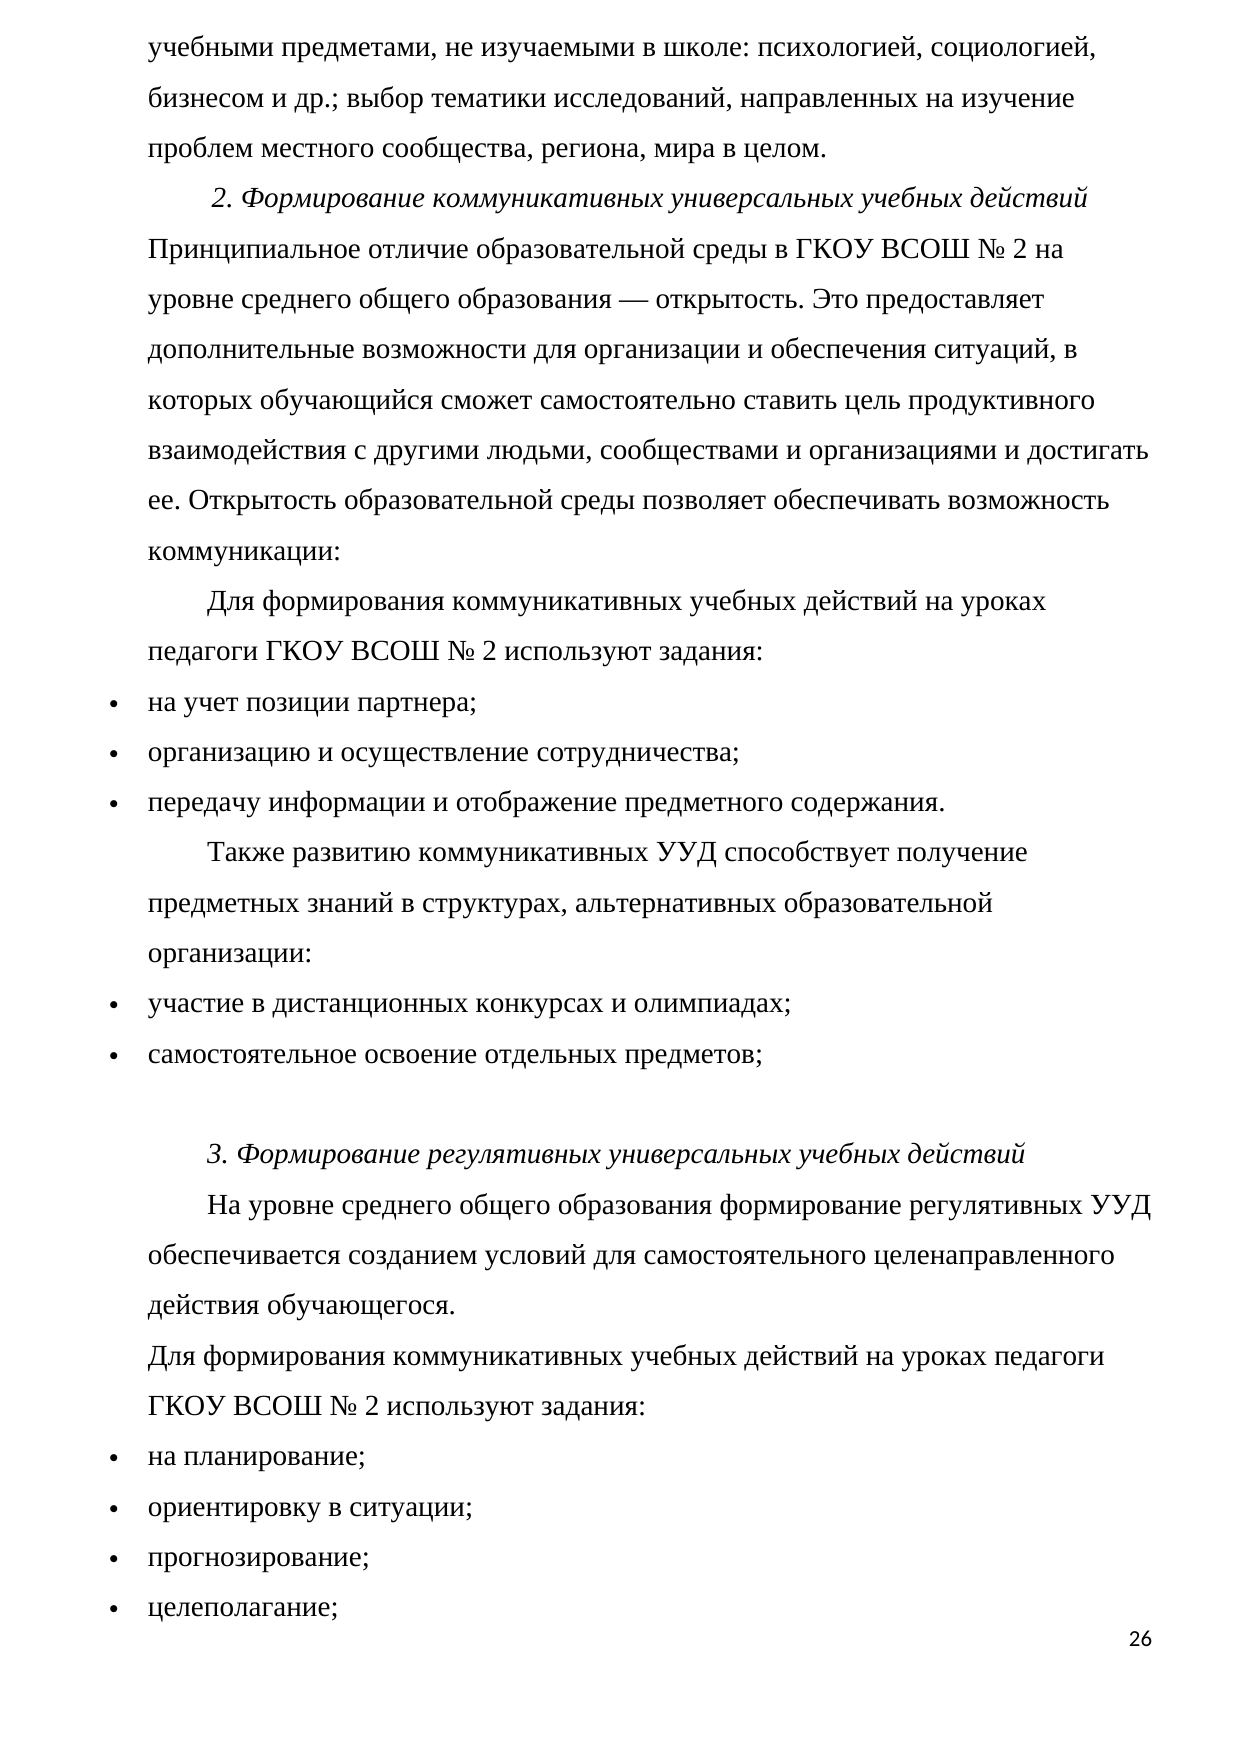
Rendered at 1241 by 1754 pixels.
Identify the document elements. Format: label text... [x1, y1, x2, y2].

list на учет позиции партнера; [110, 684, 1133, 717]
list передачу информации и отображение предметного содержания. [110, 784, 1133, 818]
text 2. Формирование коммуникативных универсальных учебных действий [148, 181, 1152, 214]
list на планирование; [110, 1438, 1133, 1472]
text Принципиальное отличие образовательной среды в ГКОУ ВСОШ № 2 на уровне среднего общего образования — открытость. Это предоставляет дополнительные возможности для организации и обеспечения ситуаций, в которых обучающийся сможет самостоятельно ставить цель продуктивного взаимодействия с другими людьми, сообществами и организациями и достигать ее. Открытость образовательной среды позволяет обеспечивать возможность коммуникации: [148, 231, 1152, 566]
text На уровне среднего общего образования формирование регулятивных УУД обеспечивается созданием условий для самостоятельного целенаправленного действия обучающегося. [148, 1187, 1152, 1321]
text Для формирования коммуникативных учебных действий на уроках педагоги ГКОУ ВСОШ № 2 используют задания: [148, 1338, 1152, 1422]
text Для формирования коммуникативных учебных действий на уроках педагоги ГКОУ ВСОШ № 2 используют задания: [148, 583, 1152, 667]
text Также развитию коммуникативных УУД способствует получение предметных знаний в структурах, альтернативных образовательной организации: [148, 834, 1152, 969]
list самостоятельное освоение отдельных предметов; [110, 1036, 1133, 1069]
list целеполагание; [110, 1589, 1133, 1623]
list ориентировку в ситуации; [110, 1489, 1133, 1522]
list прогнозирование; [110, 1539, 1133, 1572]
text 3. Формирование регулятивных универсальных учебных действий [148, 1136, 1152, 1170]
list участие в дистанционных конкурсах и олимпиадах; [110, 986, 1133, 1019]
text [148, 29, 1133, 164]
list организацию и осуществление сотрудничества; [110, 734, 1133, 767]
